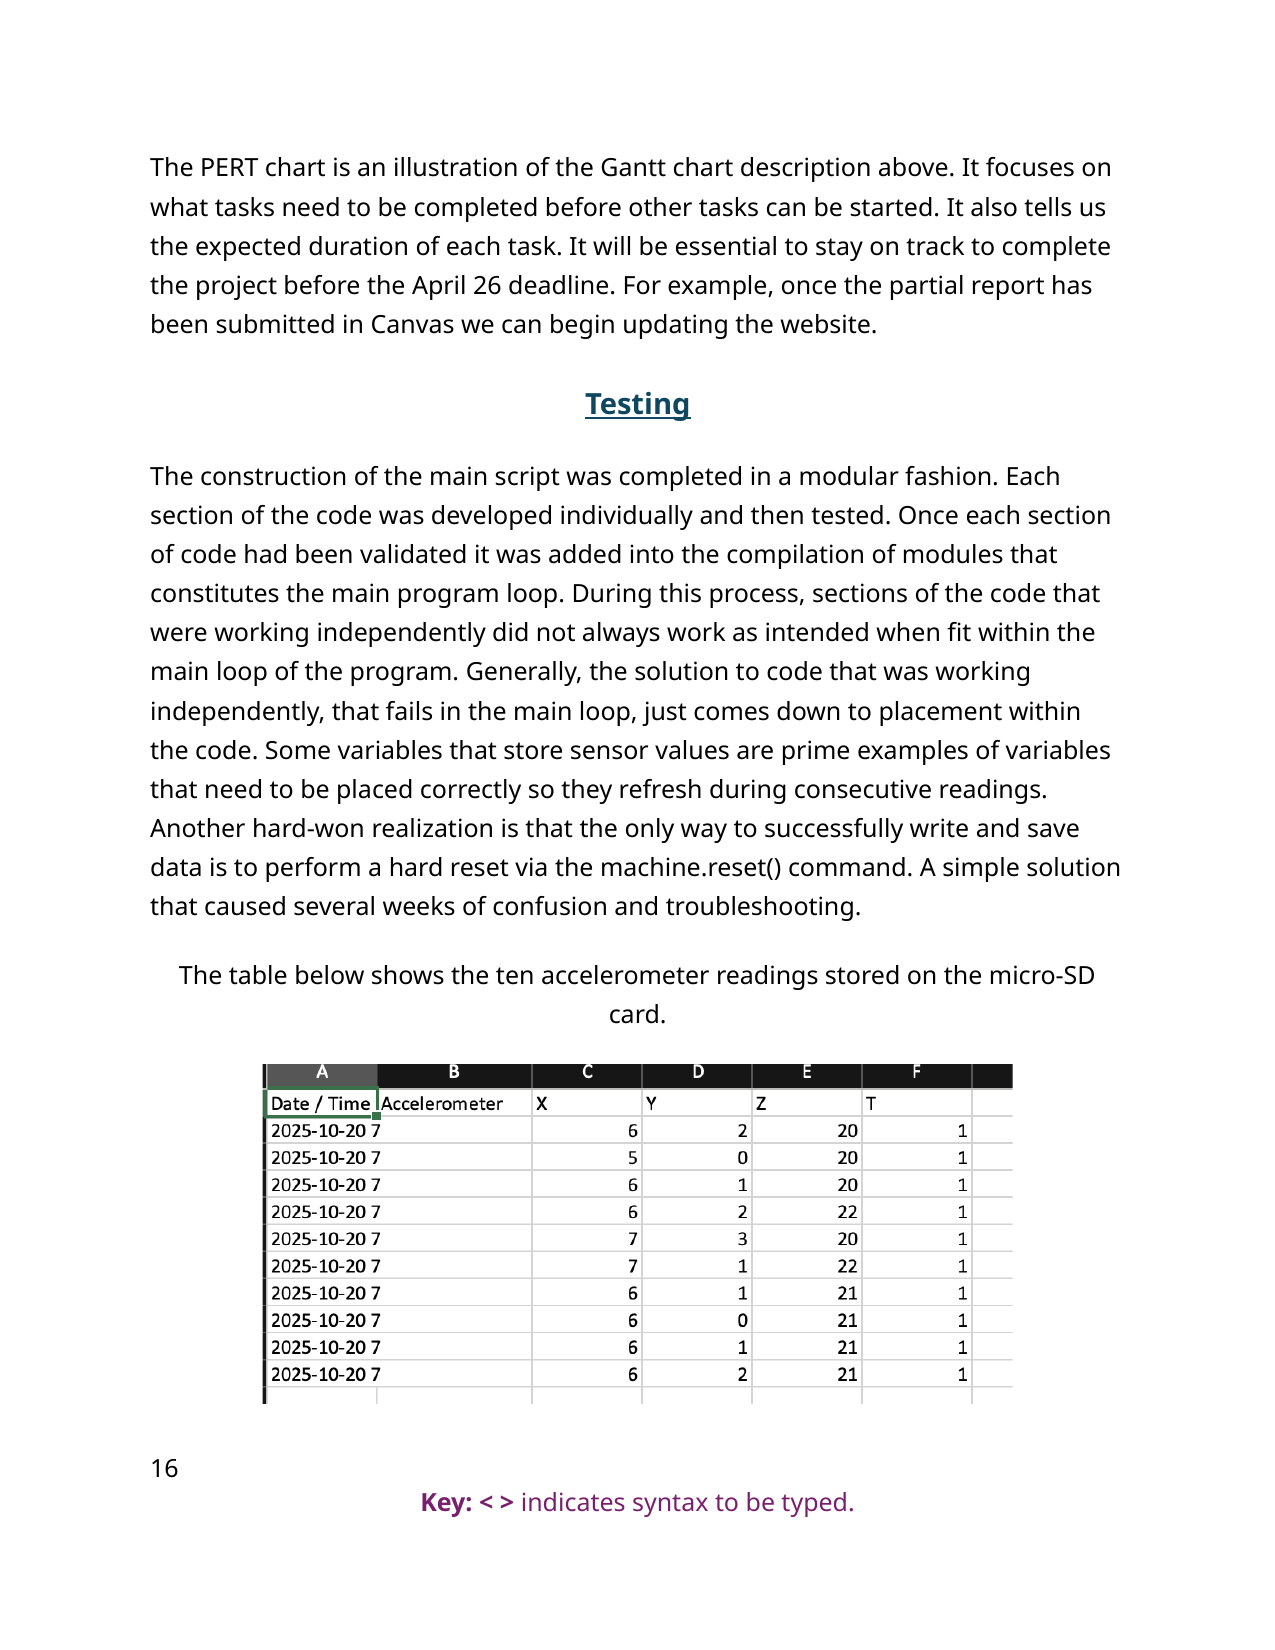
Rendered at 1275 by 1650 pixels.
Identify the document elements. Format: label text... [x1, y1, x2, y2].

text The table below shows the ten accelerometer readings stored on the micro-SD card. [150, 957, 1125, 1031]
picture [262, 1064, 1013, 1404]
text The construction of the main script was completed in a modular fashion. Each section of the code was developed individually and then tested. Once each section of code had been validated it was added into the compilation of modules that constitutes the main program loop. During this process, sections of the code that were working independently did not always work as intended when fit within the main loop of the program. Generally, the solution to code that was working independently, that fails in the main loop, just comes down to placement within the code. Some variables that store sensor values are prime examples of variables that need to be placed correctly so they refresh during consecutive readings. Another hard-won realization is that the only way to successfully write and save data is to perform a hard reset via the machine.reset() command. A simple solution that caused several weeks of confusion and troubleshooting. [150, 458, 1125, 923]
subtitle Testing [150, 383, 1125, 423]
text The PERT chart is an illustration of the Gantt chart description above. It focuses on what tasks need to be completed before other tasks can be started. It also tells us the expected duration of each task. It will be essential to stay on track to complete the project before the April 26 deadline. For example, once the partial report has been submitted in Canvas we can begin updating the website. [150, 150, 1125, 341]
